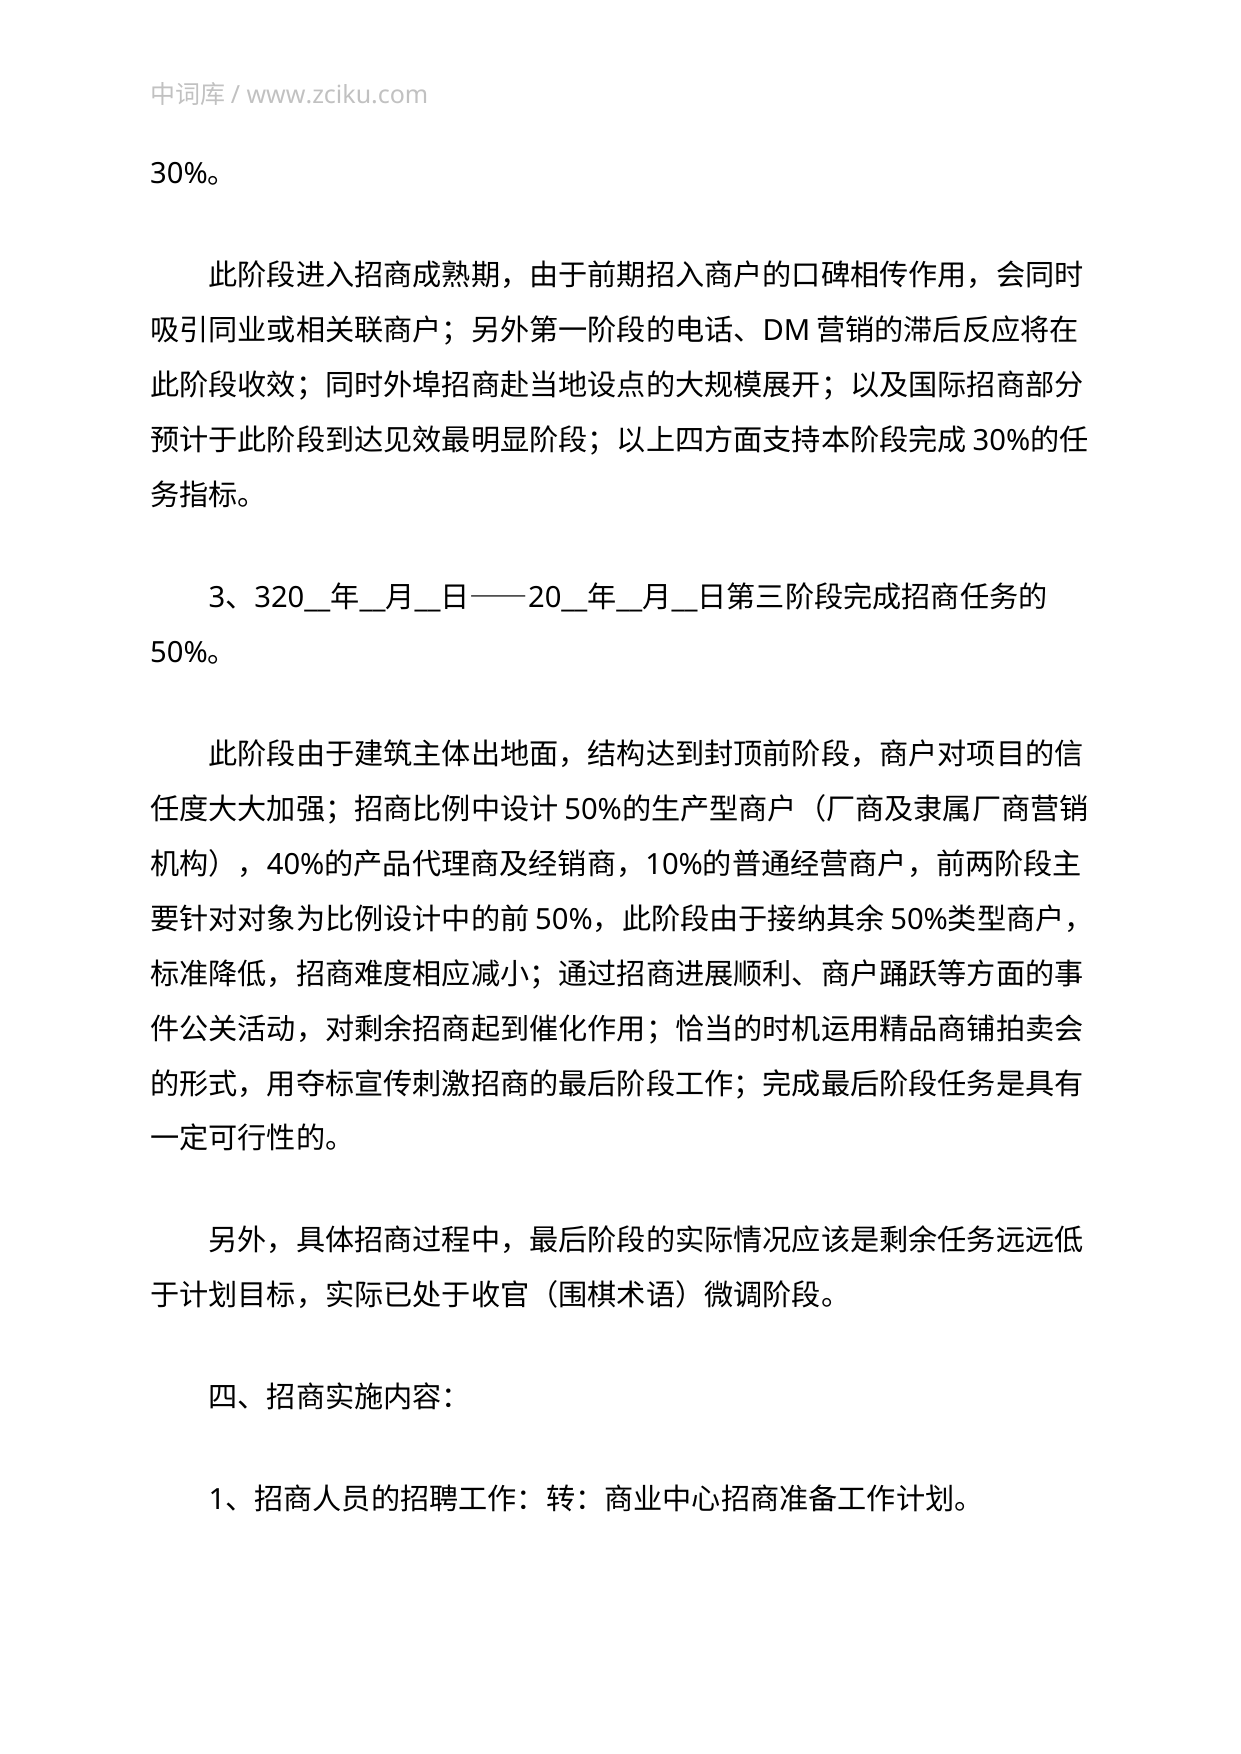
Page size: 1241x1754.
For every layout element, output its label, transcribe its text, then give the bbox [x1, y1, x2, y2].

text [150, 150, 1090, 192]
text 此阶段进入招商成熟期，由于前期招入商户的口碑相传作用，会同时吸引同业或相关联商户；另外第一阶段的电话、DM营销的滞后反应将在此阶段收效；同时外埠招商赴当地设点的大规模展开；以及国际招商部分预计于此阶段到达见效最明显阶段；以上四方面支持本阶段完成30%的任务指标。 [150, 252, 1090, 514]
text 3、320__年__月__日——20__年__月__日第三阶段完成招商任务的50%。 [150, 573, 1090, 671]
text 此阶段由于建筑主体出地面，结构达到封顶前阶段，商户对项目的信任度大大加强；招商比例中设计50%的生产型商户（厂商及隶属厂商营销机构），40%的产品代理商及经销商，10%的普通经营商户，前两阶段主要针对对象为比例设计中的前50%，此阶段由于接纳其余50%类型商户，标准降低，招商难度相应减小；通过招商进展顺利、商户踊跃等方面的事件公关活动，对剩余招商起到催化作用；恰当的时机运用精品商铺拍卖会的形式，用夺标宣传刺激招商的最后阶段工作；完成最后阶段任务是具有一定可行性的。 [150, 731, 1090, 1157]
text 四、招商实施内容： [150, 1373, 1090, 1416]
text 1、招商人员的招聘工作：转：商业中心招商准备工作计划。 [150, 1475, 1090, 1518]
text 另外，具体招商过程中，最后阶段的实际情况应该是剩余任务远远低于计划目标，实际已处于收官（围棋术语）微调阶段。 [150, 1217, 1090, 1314]
